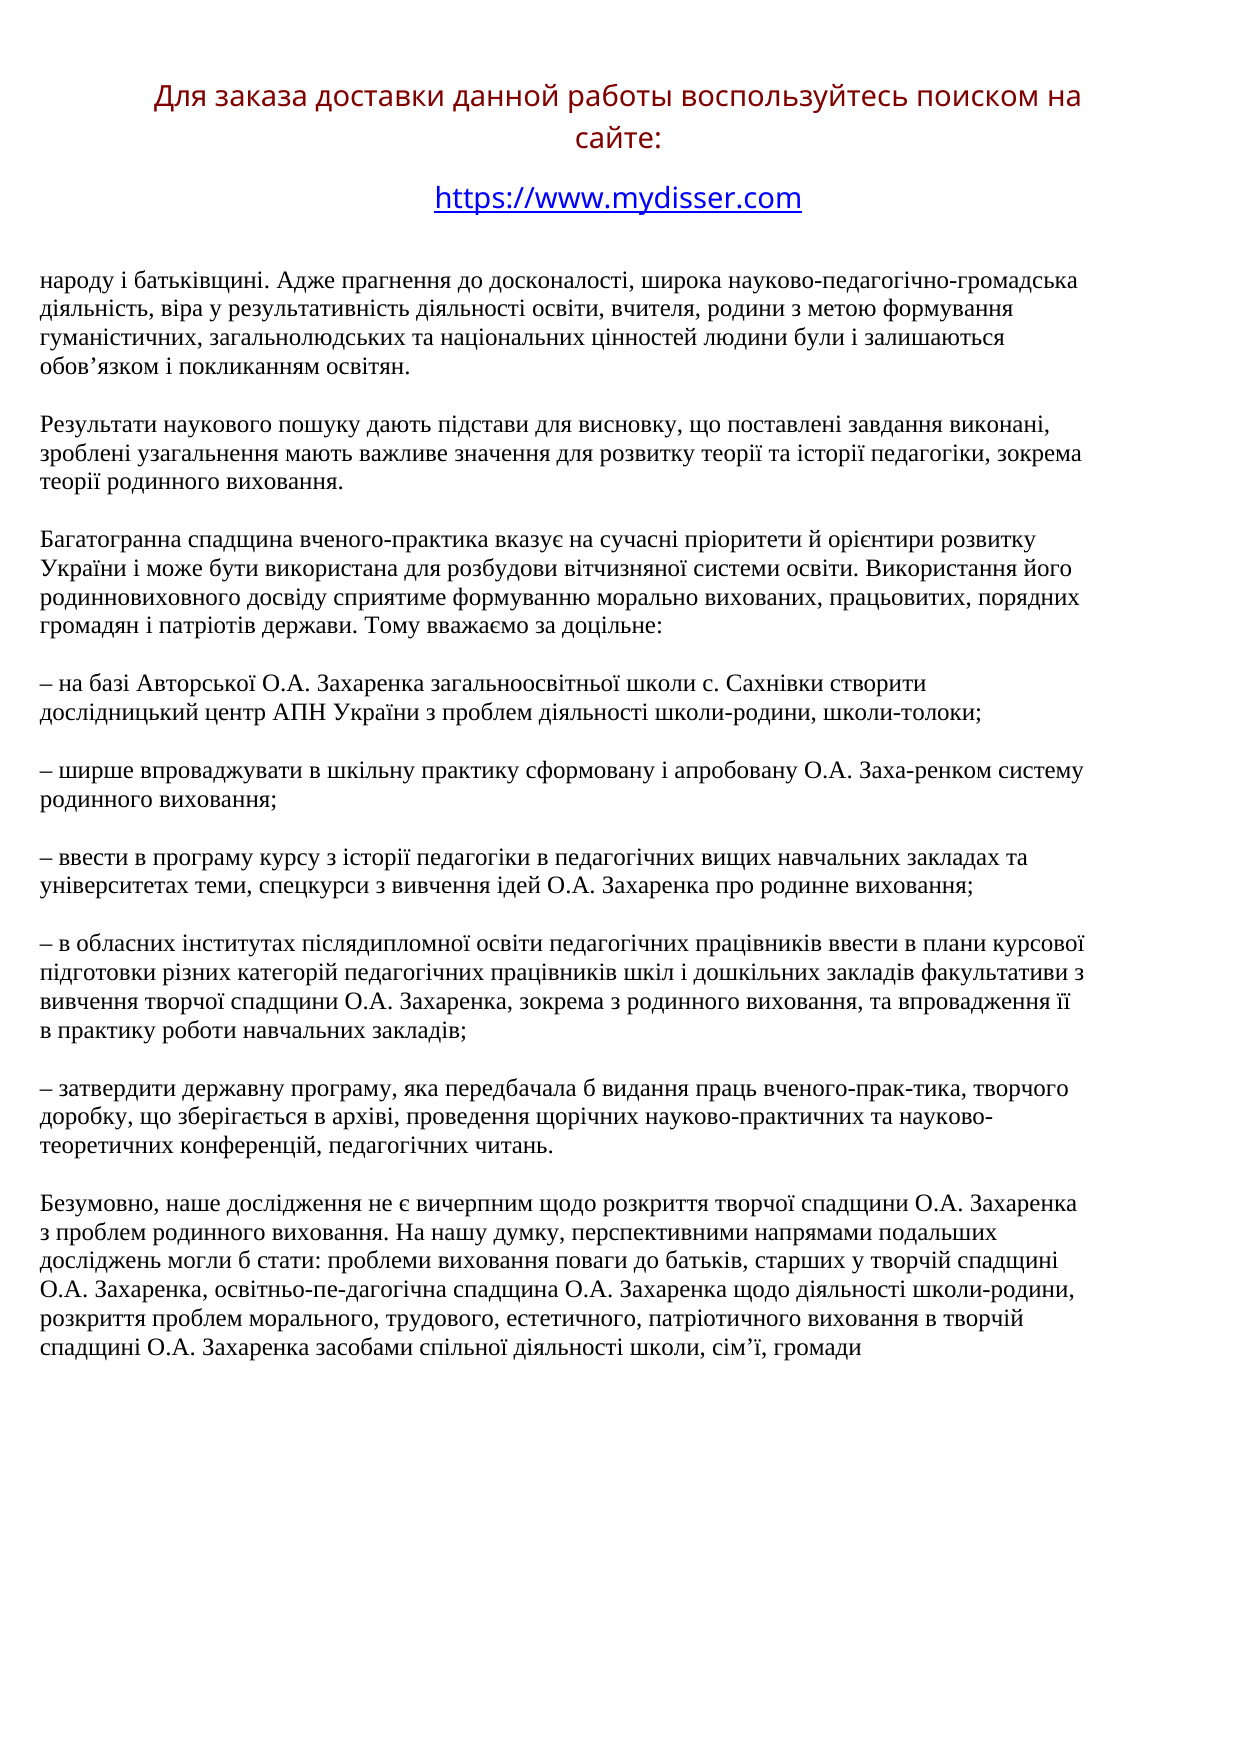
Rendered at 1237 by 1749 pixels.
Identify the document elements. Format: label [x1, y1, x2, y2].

table_cell [40, 236, 1086, 1361]
